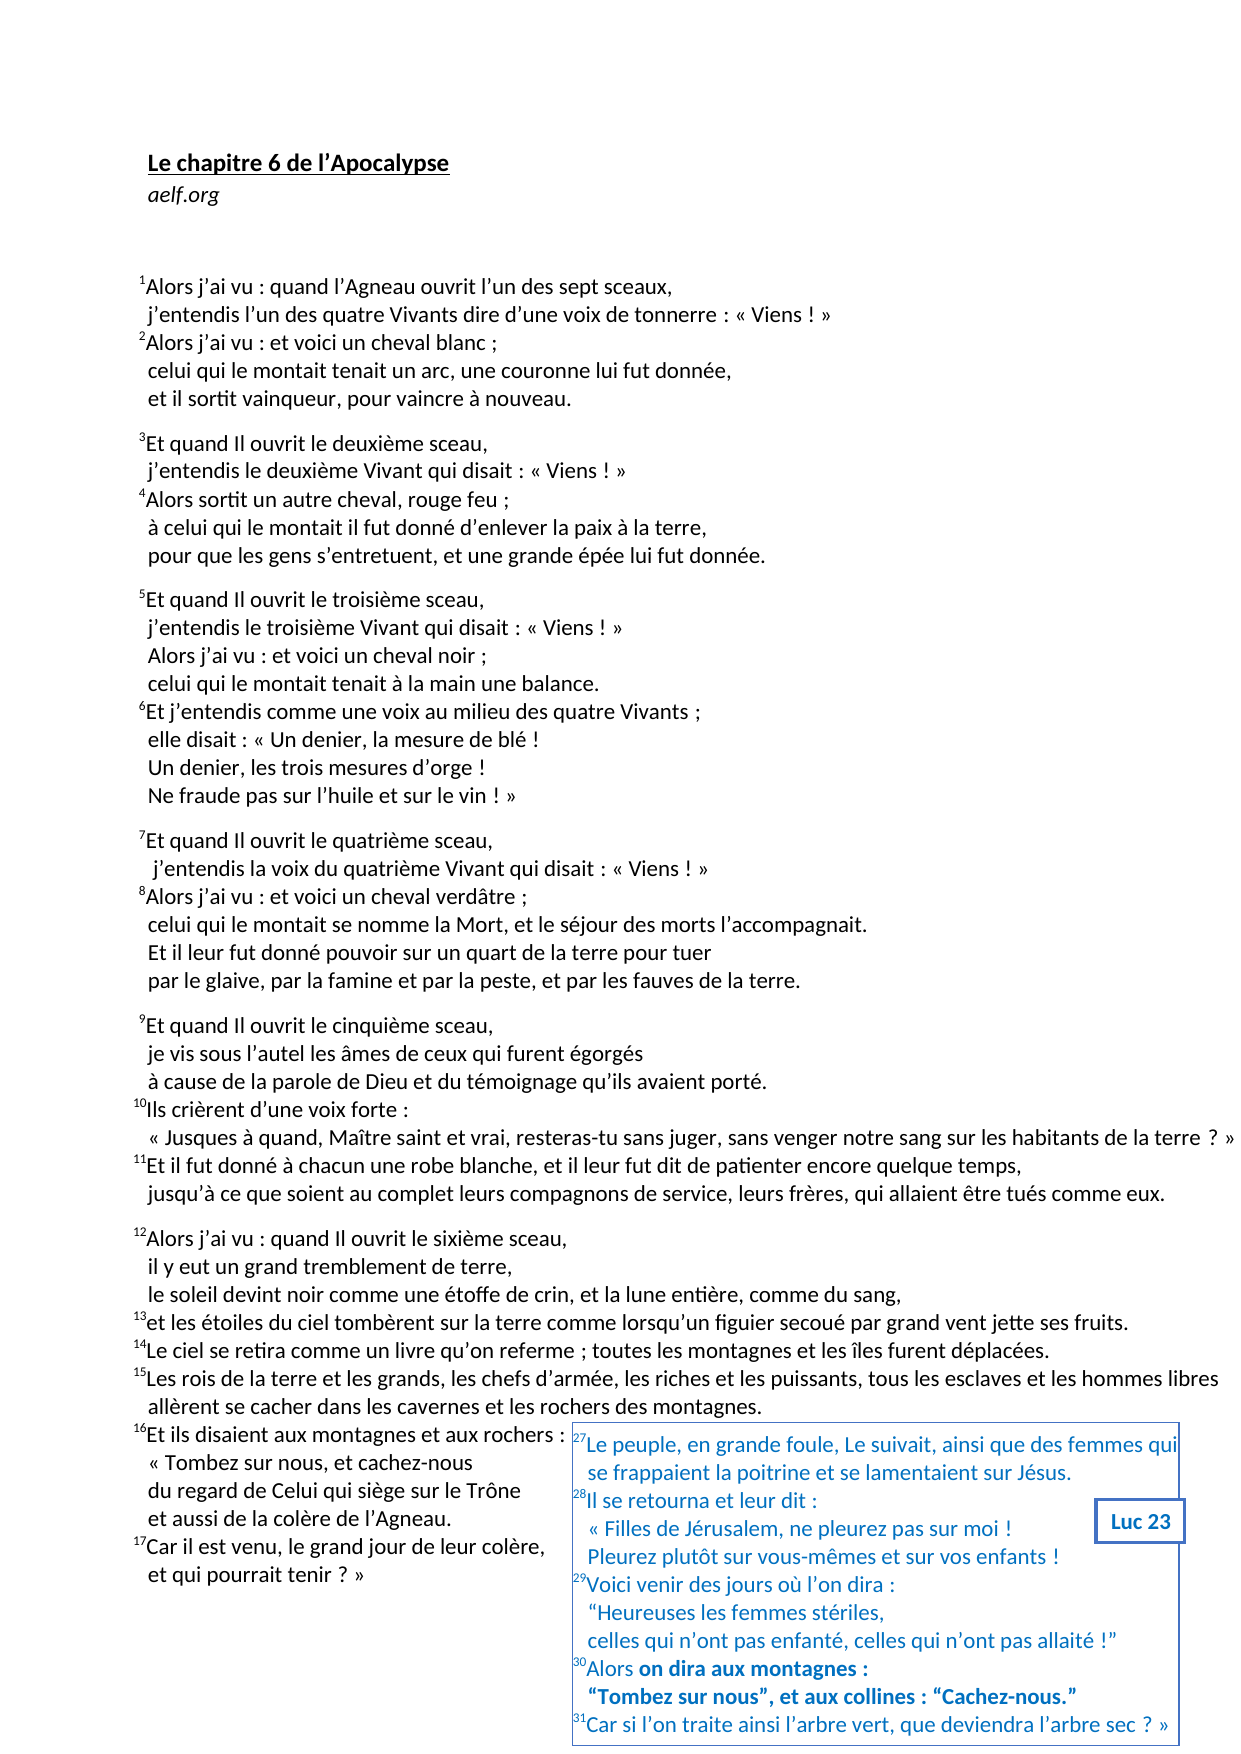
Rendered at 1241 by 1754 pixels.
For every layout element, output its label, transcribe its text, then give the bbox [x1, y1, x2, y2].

text 3Et quand Il ouvrit le deuxième sceau, j’entendis le deuxième Vivant qui disait : « Viens ! » [133, 429, 1093, 485]
text 4Alors sortit un autre cheval, rouge feu ; à celui qui le montait il fut donné d’enlever la paix à la terre, pour que les gens s’entretuent, et une grande épée lui fut donnée. [133, 485, 1093, 569]
text 9Et quand Il ouvrit le cinquième sceau, je vis sous l’autel les âmes de ceux qui furent égorgés à cause de la parole de Dieu et du témoignage qu’ils avaient porté. [133, 1011, 1093, 1095]
text 10Ils crièrent d’une voix forte : « Jusques à quand, Maître saint et vrai, resteras-tu sans juger, sans venger notre sang sur les habitants de la terre ? » [133, 1095, 1240, 1151]
text Le chapitre 6 de l’Apocalypse aelf.org [148, 148, 1093, 208]
text 16Et ils disaient aux montagnes et aux rochers : « Tombez sur nous, et cachez-nous du regard de Celui qui siège sur le Trône et aussi de la colère de l’Agneau. [133, 1420, 1166, 1532]
text 8Alors j’ai vu : et voici un cheval verdâtre ; celui qui le montait se nomme la Mort, et le séjour des morts l’accompagnait. Et il leur fut donné pouvoir sur un quart de la terre pour tuer par le glaive, par la famine et par la peste, et par les fauves de la terre. [133, 882, 1093, 994]
text 13et les étoiles du ciel tombèrent sur la terre comme lorsqu’un figuier secoué par grand vent jette ses fruits. [133, 1308, 1152, 1336]
text 1Alors j’ai vu : quand l’Agneau ouvrit l’un des sept sceaux, j’entendis l’un des quatre Vivants dire d’une voix de tonnerre : « Viens ! » [133, 272, 1093, 328]
text 11Et il fut donné à chacun une robe blanche, et il leur fut dit de patienter encore quelque temps, jusqu’à ce que soient au complet leurs compagnons de service, leurs frères, qui allaient être tués comme eux. [133, 1151, 1211, 1207]
text 14Le ciel se retira comme un livre qu’on referme ; toutes les montagnes et les îles furent déplacées. [133, 1336, 1093, 1364]
text 5Et quand Il ouvrit le troisième sceau, j’entendis le troisième Vivant qui disait : « Viens ! » Alors j’ai vu : et voici un cheval noir ; celui qui le montait tenait à la main une balance. [133, 585, 1093, 697]
text 7Et quand Il ouvrit le quatrième sceau, j’entendis la voix du quatrième Vivant qui disait : « Viens ! » [133, 826, 1093, 882]
text 17Car il est venu, le grand jour de leur colère, et qui pourrait tenir ? » [133, 1532, 572, 1588]
text 15Les rois de la terre et les grands, les chefs d’armée, les riches et les puissants, tous les esclaves et les hommes libres allèrent se cacher dans les cavernes et les rochers des montagnes. [133, 1364, 1226, 1420]
text 6Et j’entendis comme une voix au milieu des quatre Vivants ; elle disait : « Un denier, la mesure de blé ! Un denier, les trois mesures d’orge ! Ne fraude pas sur l’huile et sur le vin ! » [133, 697, 1093, 809]
text 12Alors j’ai vu : quand Il ouvrit le sixième sceau, il y eut un grand tremblement de terre, le soleil devint noir comme une étoffe de crin, et la lune entière, comme du sang, [133, 1224, 1093, 1308]
text 2Alors j’ai vu : et voici un cheval blanc ; celui qui le montait tenait un arc, une couronne lui fut donnée, et il sortit vainqueur, pour vaincre à nouveau. [133, 328, 1093, 412]
